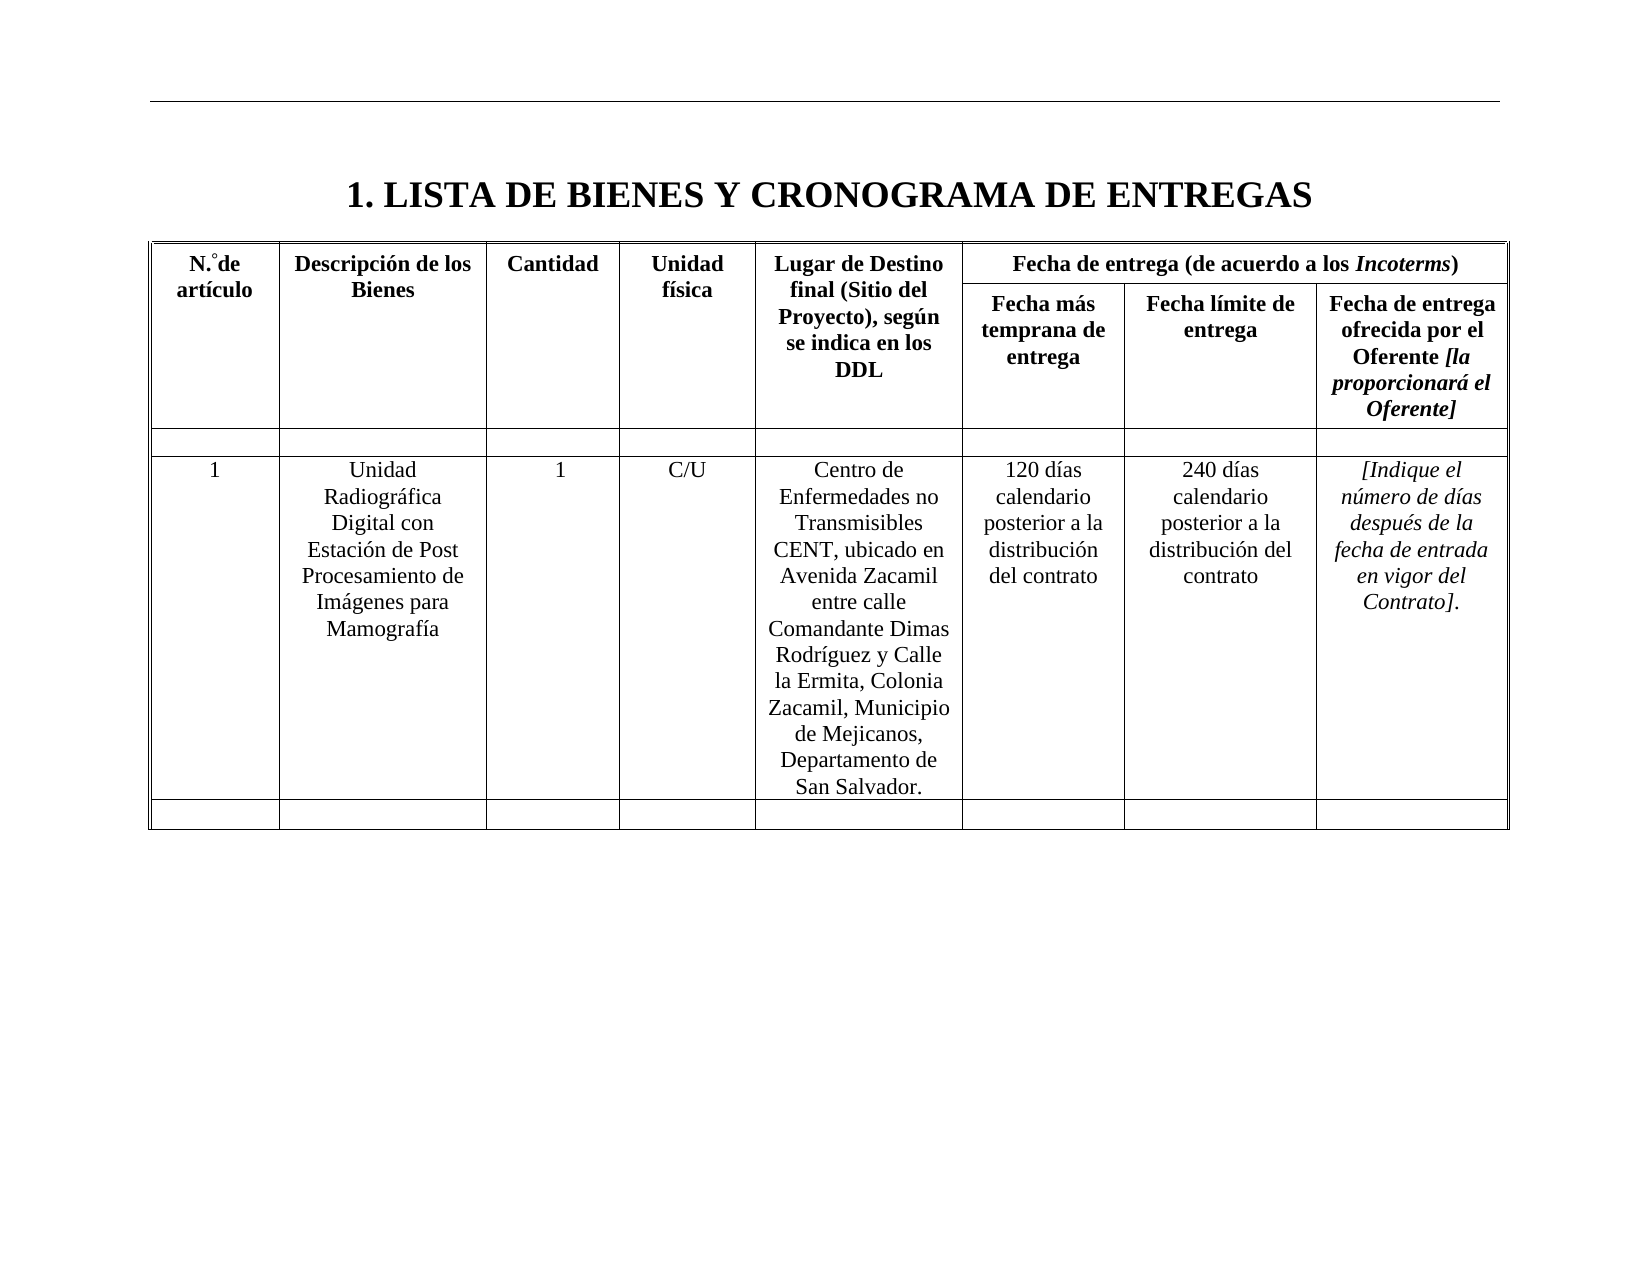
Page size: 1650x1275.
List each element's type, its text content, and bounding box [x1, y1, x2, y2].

table_cell Fecha de entrega (de acuerdo a los Incoterms) [963, 241, 1508, 283]
table_cell [756, 800, 962, 829]
table_cell [1125, 800, 1316, 829]
table_cell Lugar de Destino final (Sitio del Proyecto), según se indica en los DDL [756, 244, 962, 428]
table_cell [620, 800, 755, 829]
table_cell [1317, 800, 1507, 829]
table_cell Fecha límite de entrega [1125, 284, 1316, 428]
table_cell 240 días calendario posterior a la distribución del contrato [1125, 457, 1316, 799]
table_cell Descripción de los Bienes [280, 244, 486, 428]
table_cell [756, 429, 962, 456]
table_cell Cantidad [487, 244, 619, 428]
table_cell Unidad Radiográfica Digital con Estación de Post Procesamiento de Imágenes para Mamografía [280, 457, 486, 799]
table_cell Unidad física [620, 244, 755, 428]
table_cell Centro de Enfermedades no Transmisibles CENT, ubicado en Avenida Zacamil entre calle Comandante Dimas Rodríguez y Calle la Ermita, Colonia Zacamil, Municipio de Mejicanos, Departamento de San Salvador. [756, 457, 962, 799]
table_cell 1 [152, 457, 279, 799]
table_cell [963, 429, 1124, 456]
table_cell C/U [620, 457, 755, 799]
table_cell [280, 800, 486, 829]
table_cell [620, 429, 755, 456]
table_cell [152, 800, 279, 829]
table_cell N.°de artículo [152, 242, 279, 428]
table_cell Fecha más temprana de entrega [963, 284, 1124, 428]
table_cell [487, 800, 619, 829]
table_cell [Indique el número de días después de la fecha de entrada en vigor del Contrato]. [1317, 457, 1507, 799]
table_header 1. LISTA DE BIENES Y CRONOGRAMA DE ENTREGAS [150, 148, 1508, 241]
table_cell [963, 800, 1124, 829]
table_cell [280, 429, 486, 456]
table_cell [1317, 429, 1507, 456]
table_cell Fecha de entrega ofrecida por el Oferente [la proporcionará el Oferente] [1317, 284, 1507, 428]
table_cell 1 [487, 457, 619, 799]
table_cell [152, 429, 279, 456]
table_cell 120 días calendario posterior a la distribución del contrato [963, 457, 1124, 799]
table_cell [487, 429, 619, 456]
table_cell [1125, 429, 1316, 456]
